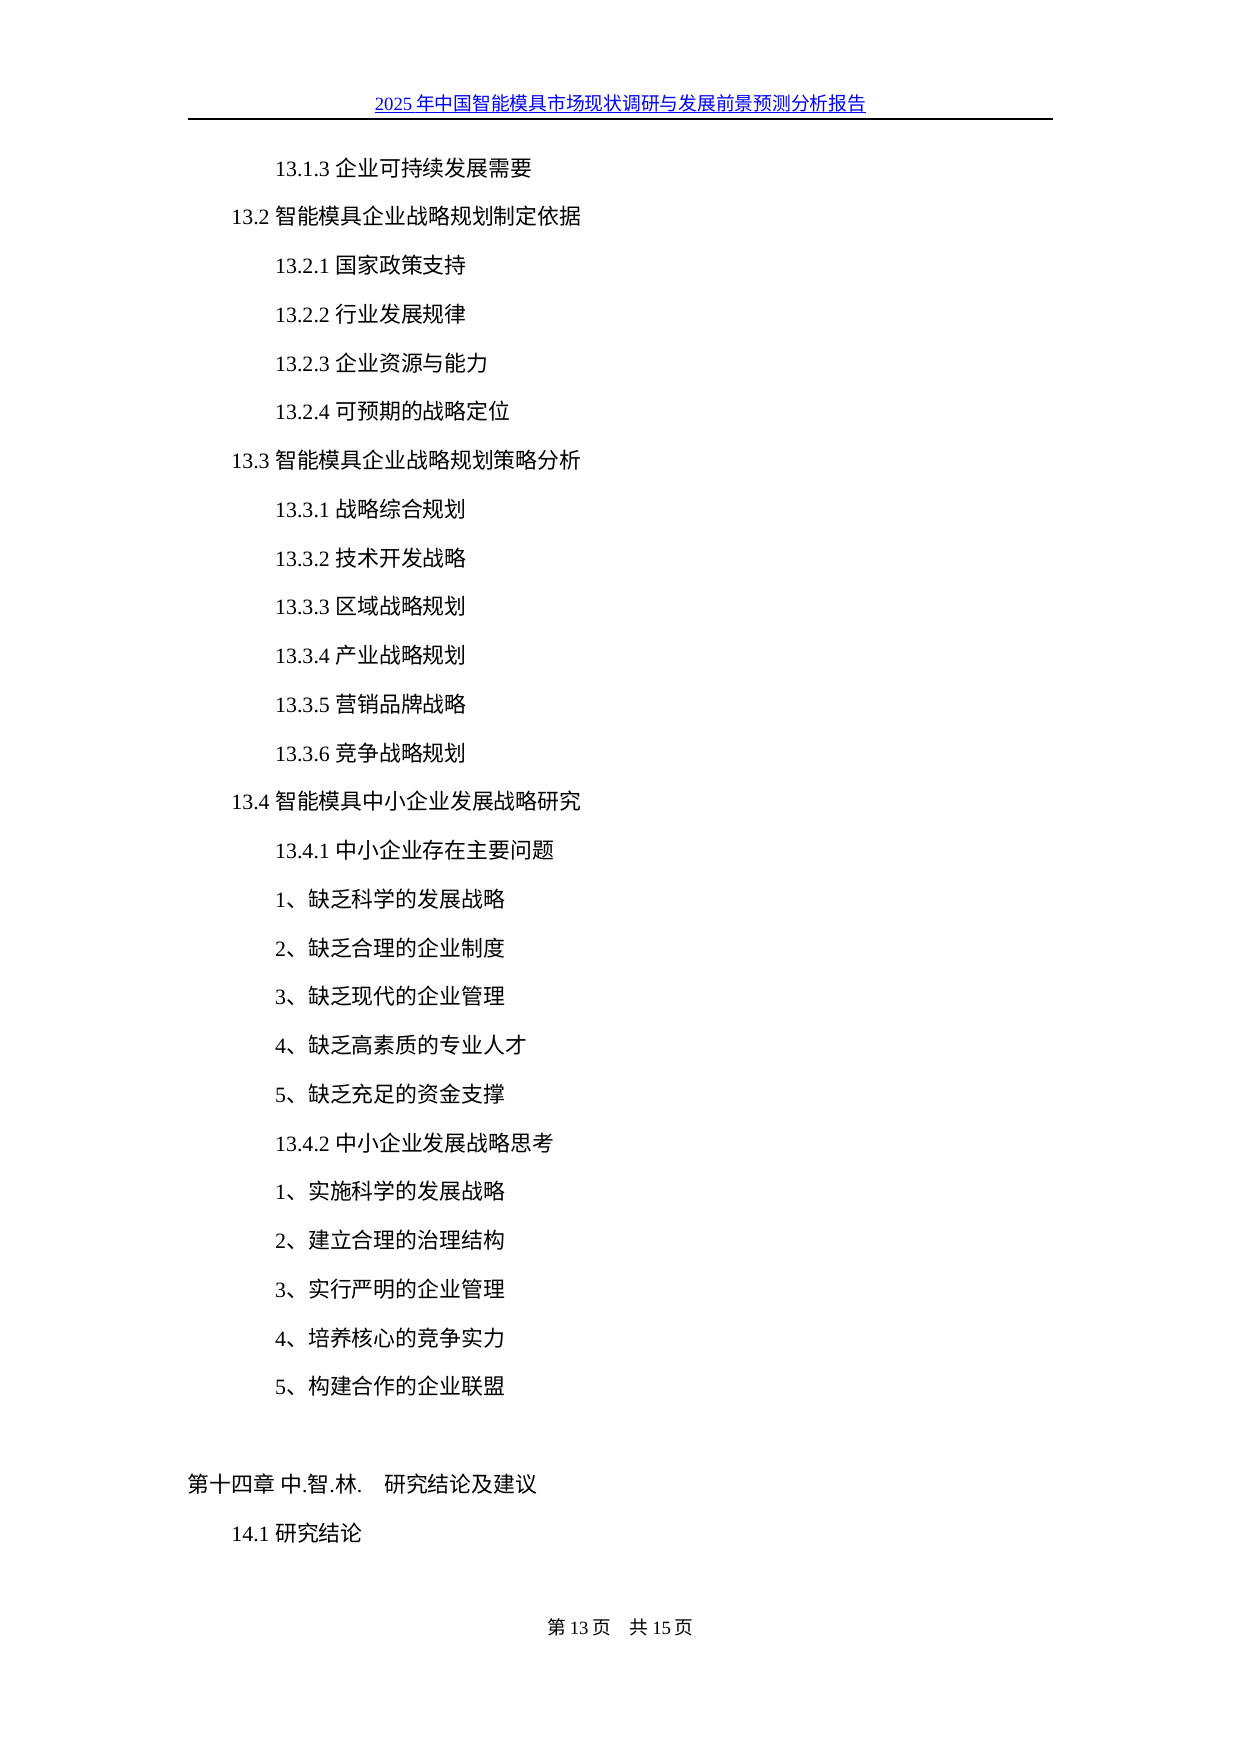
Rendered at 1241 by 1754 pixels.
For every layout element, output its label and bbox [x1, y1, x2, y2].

text [187, 150, 1053, 1548]
